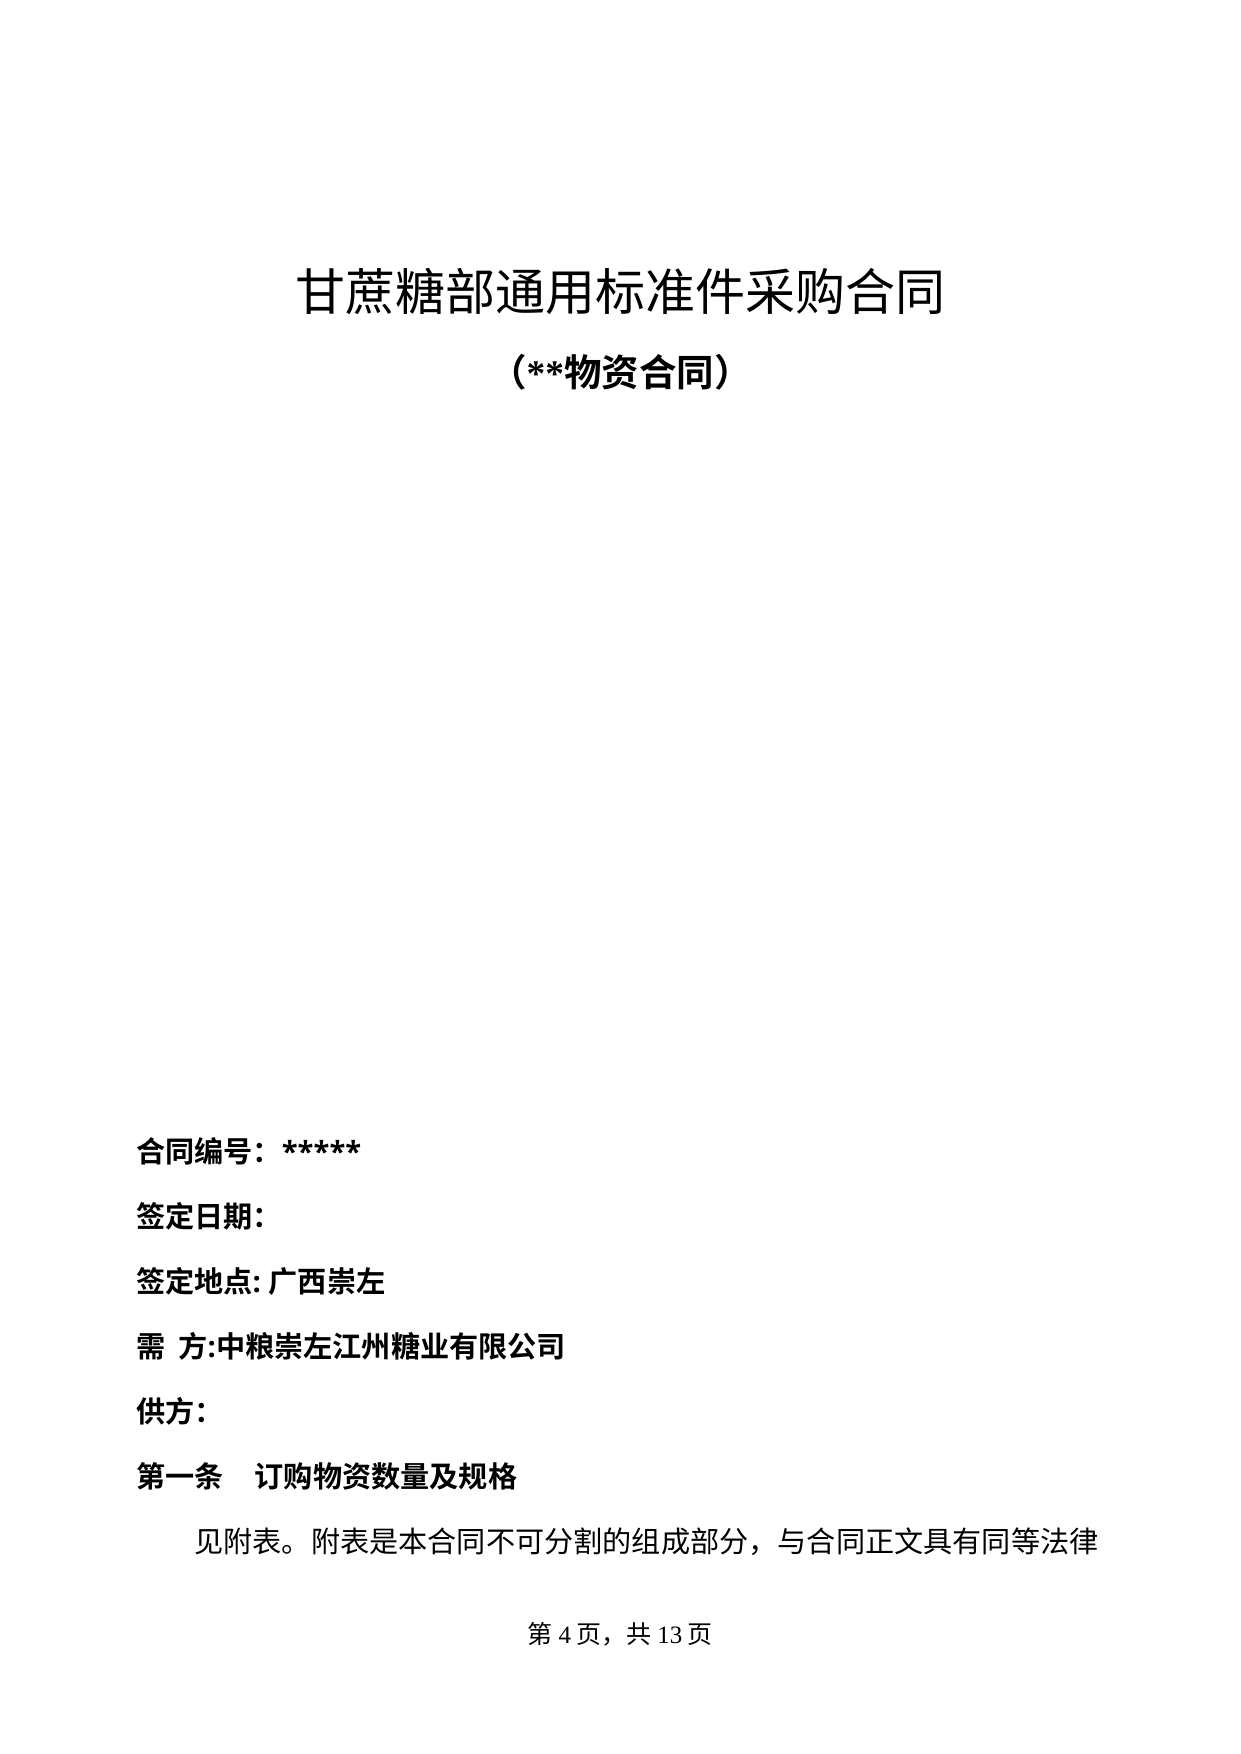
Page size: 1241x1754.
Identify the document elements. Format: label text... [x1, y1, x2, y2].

list 订购物资数量及规格 [136, 1442, 1104, 1507]
subtitle 合同编号：***** [136, 1117, 1104, 1182]
text （**物资合同） [136, 337, 1104, 402]
subtitle 需 方:中粮崇左江州糖业有限公司 [136, 1312, 1104, 1377]
text 供方： [136, 1377, 1104, 1442]
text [136, 1507, 1104, 1572]
subtitle 签定地点: 广西崇左 [136, 1247, 1104, 1312]
text 甘蔗糖部通用标准件采购合同 [136, 240, 1104, 337]
subtitle 签定日期： [136, 1182, 1104, 1247]
